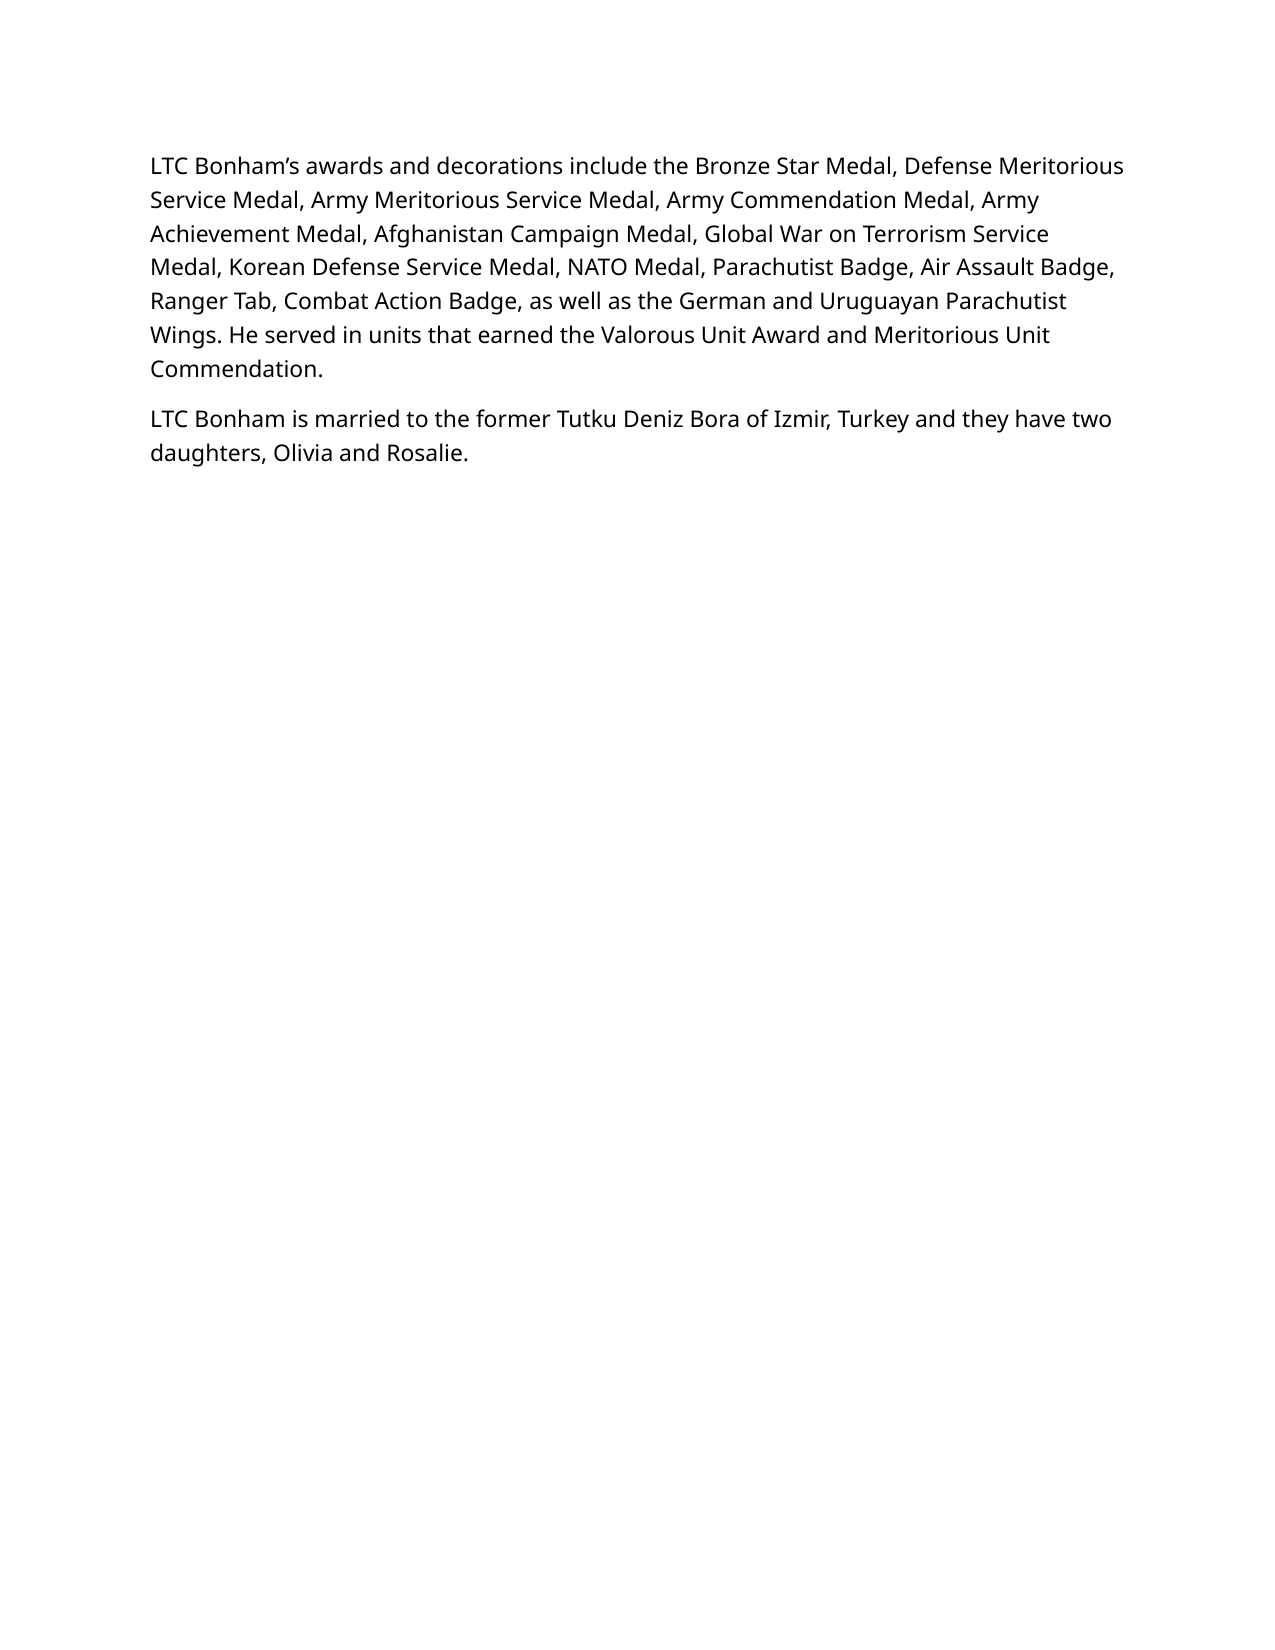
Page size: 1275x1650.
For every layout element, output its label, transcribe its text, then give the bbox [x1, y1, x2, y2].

text LTC Bonham is married to the former Tutku Deniz Bora of Izmir, Turkey and they have two daughters, Olivia and Rosalie. [150, 403, 1125, 468]
text LTC Bonham’s awards and decorations include the Bronze Star Medal, Defense Meritorious Service Medal, Army Meritorious Service Medal, Army Commendation Medal, Army Achievement Medal, Afghanistan Campaign Medal, Global War on Terrorism Service Medal, Korean Defense Service Medal, NATO Medal, Parachutist Badge, Air Assault Badge, Ranger Tab, Combat Action Badge, as well as the German and Uruguayan Parachutist Wings. He served in units that earned the Valorous Unit Award and Meritorious Unit Commendation. [150, 150, 1125, 384]
